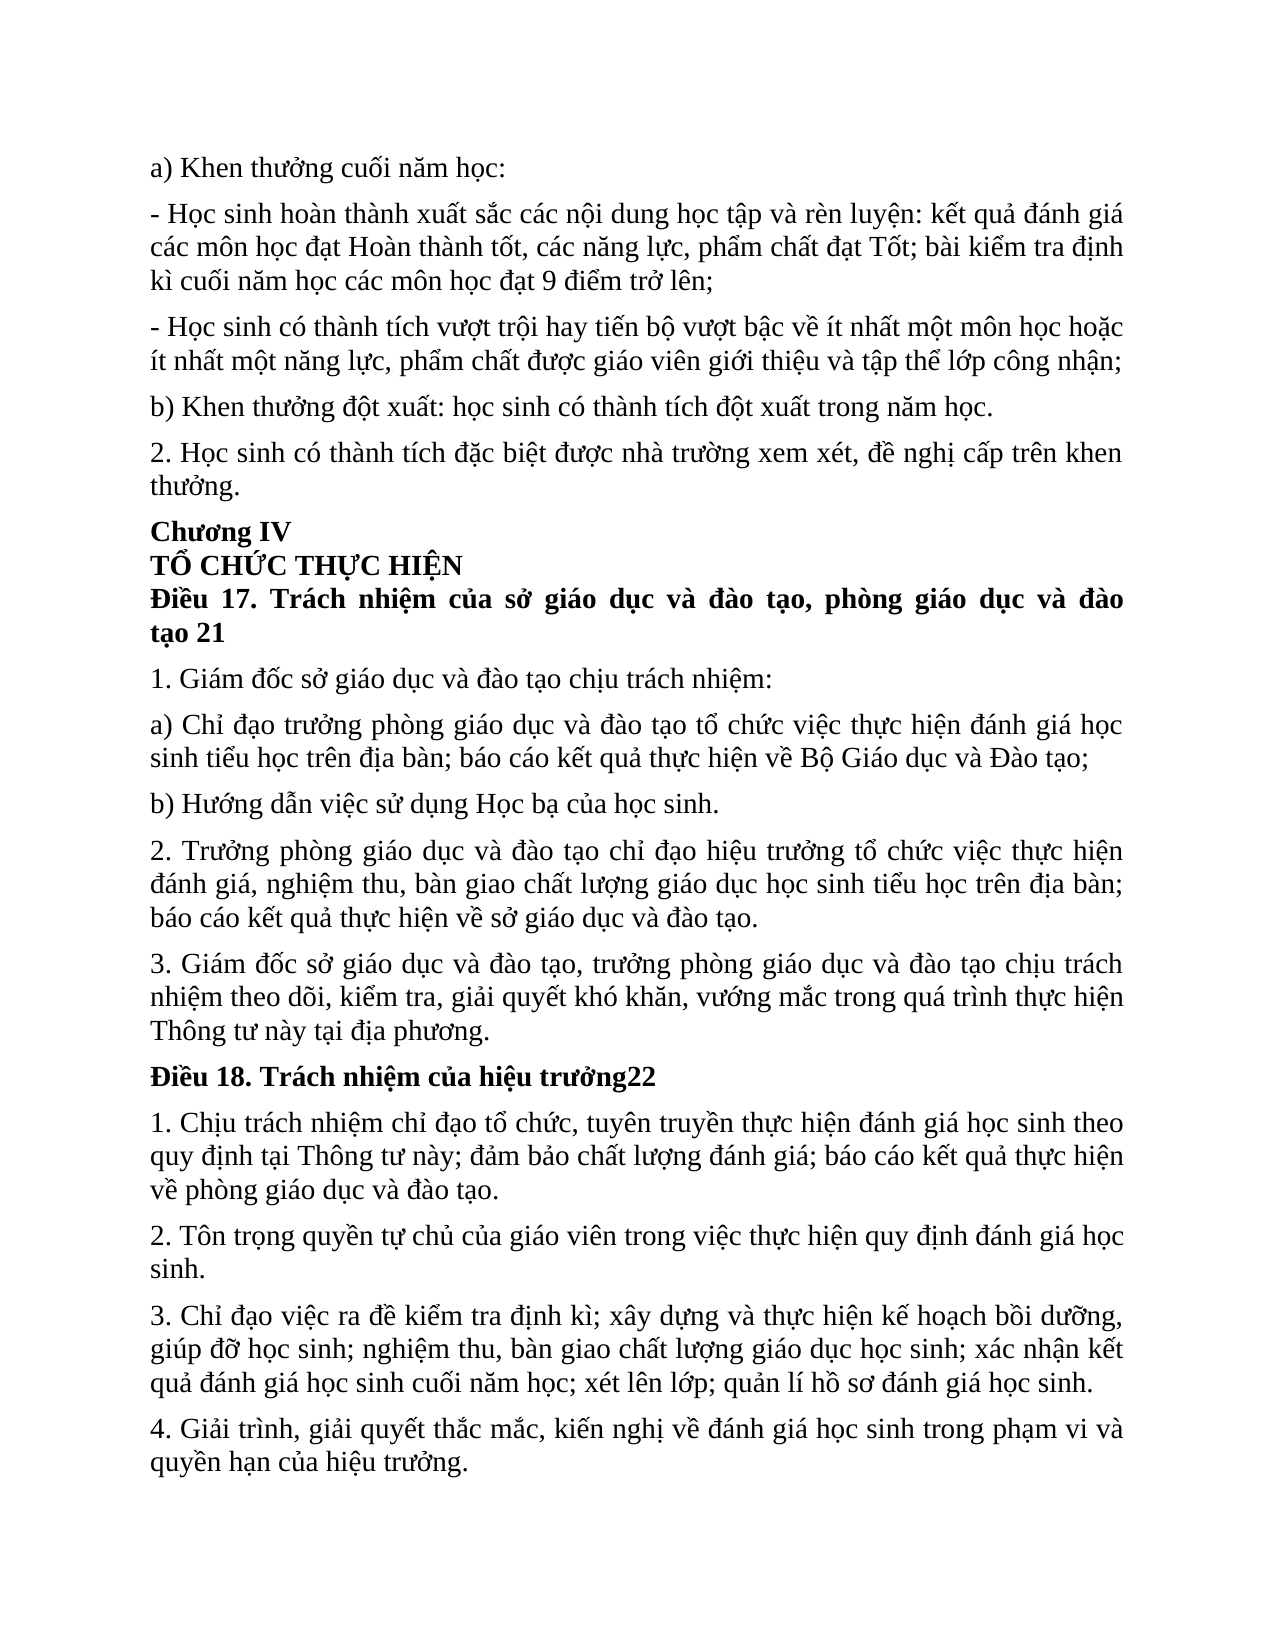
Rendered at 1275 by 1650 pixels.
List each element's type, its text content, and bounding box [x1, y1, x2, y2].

text Điều 18. Trách nhiệm của hiệu trưởng22 [150, 1059, 1125, 1092]
text 2. Trưởng phòng giáo dục và đào tạo chỉ đạo hiệu trưởng tổ chức việc thực hiện đánh giá, nghiệm thu, bàn giao chất lượng giáo dục học sinh tiểu học trên địa bàn; báo cáo kết quả thực hiện về sở giáo dục và đào tạo. [150, 833, 1125, 933]
text 1. Chịu trách nhiệm chỉ đạo tổ chức, tuyên truyền thực hiện đánh giá học sinh theo quy định tại Thông tư này; đảm bảo chất lượng đánh giá; báo cáo kết quả thực hiện về phòng giáo dục và đào tạo. [150, 1105, 1125, 1206]
text TỔ CHỨC THỰC HIỆN [150, 548, 1125, 581]
text a) Khen thưởng cuối năm học: [150, 150, 1125, 183]
text - Học sinh hoàn thành xuất sắc các nội dung học tập và rèn luyện: kết quả đánh giá các môn học đạt Hoàn thành tốt, các năng lực, phẩm chất đạt Tốt; bài kiểm tra định kì cuối năm học các môn học đạt 9 điểm trở lên; [150, 196, 1125, 297]
text b) Khen thưởng đột xuất: học sinh có thành tích đột xuất trong năm học. [150, 389, 1125, 422]
text 1. Giám đốc sở giáo dục và đào tạo chịu trách nhiệm: [150, 661, 1125, 694]
text a) Chỉ đạo trưởng phòng giáo dục và đào tạo tổ chức việc thực hiện đánh giá học sinh tiểu học trên địa bàn; báo cáo kết quả thực hiện về Bộ Giáo dục và Đào tạo; [150, 707, 1125, 774]
text 3. Chỉ đạo việc ra đề kiểm tra định kì; xây dựng và thực hiện kế hoạch bồi dưỡng, giúp đỡ học sinh; nghiệm thu, bàn giao chất lượng giáo dục học sinh; xác nhận kết quả đánh giá học sinh cuối năm học; xét lên lớp; quản lí hồ sơ đánh giá học sinh. [150, 1298, 1125, 1398]
text b) Hướng dẫn việc sử dụng Học bạ của học sinh. [150, 787, 1125, 820]
text Chương IV [150, 514, 1125, 548]
text 3. Giám đốc sở giáo dục và đào tạo, trưởng phòng giáo dục và đào tạo chịu trách nhiệm theo dõi, kiểm tra, giải quyết khó khăn, vướng mắc trong quá trình thực hiện Thông tư này tại địa phương. [150, 946, 1125, 1046]
text Điều 17. Trách nhiệm của sở giáo dục và đào tạo, phòng giáo dục và đào tạo 21 [150, 581, 1125, 648]
text - Học sinh có thành tích vượt trội hay tiến bộ vượt bậc về ít nhất một môn học hoặc ít nhất một năng lực, phẩm chất được giáo viên giới thiệu và tập thể lớp công nhận; [150, 309, 1125, 376]
text 4. Giải trình, giải quyết thắc mắc, kiến nghị về đánh giá học sinh trong phạm vi và quyền hạn của hiệu trưởng. [150, 1411, 1125, 1478]
text 2. Tôn trọng quyền tự chủ của giáo viên trong việc thực hiện quy định đánh giá học sinh. [150, 1218, 1125, 1285]
text 2. Học sinh có thành tích đặc biệt được nhà trường xem xét, đề nghị cấp trên khen thưởng. [150, 435, 1125, 502]
